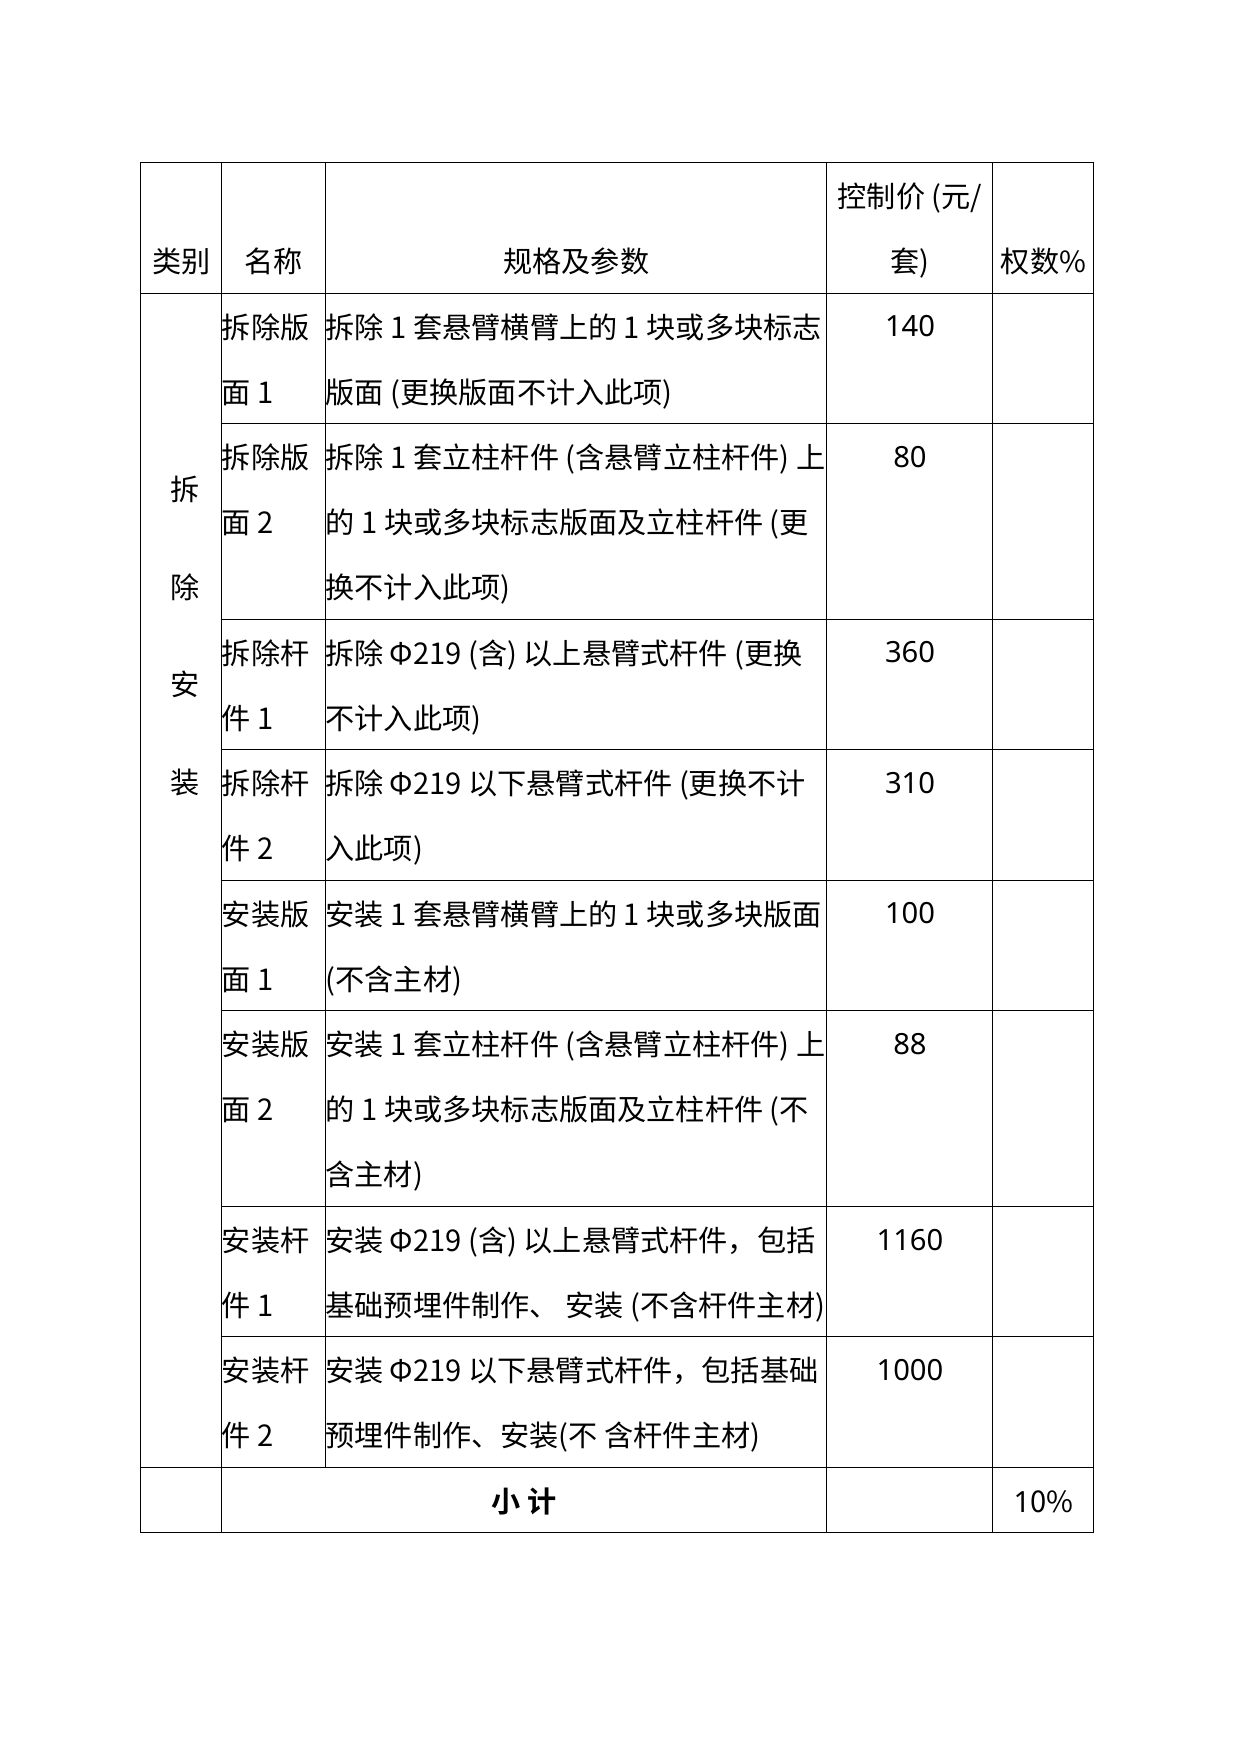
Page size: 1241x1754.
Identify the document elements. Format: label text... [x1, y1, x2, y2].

table_cell 10% [993, 1468, 1093, 1532]
table_cell 360 [827, 620, 992, 749]
table_cell 拆除杆件 2 [222, 750, 325, 879]
table_cell 安装 1 套立柱杆件 (含悬臂立柱杆件) 上的 1 块或多块标志版面及立柱杆件 (不含主材) [326, 1011, 826, 1206]
table_cell [993, 881, 1093, 1010]
table_cell 1000 [827, 1337, 992, 1467]
table_cell 拆除Φ219 (含) 以上悬臂式杆件 (更换不计入此项) [326, 620, 826, 749]
table_cell 拆除版面 2 [222, 424, 325, 618]
table_header 规格及参数 [326, 163, 826, 292]
table_cell 拆 除 安 装 [141, 294, 221, 1467]
table_cell 安装版面 1 [222, 881, 325, 1010]
table_header 控制价 (元/套) [827, 163, 992, 292]
table_cell 1160 [827, 1207, 992, 1336]
table_cell 140 [827, 294, 992, 423]
table_cell 小 计 [222, 1468, 826, 1532]
table_header 类别 [141, 163, 221, 292]
table_cell 拆除版面 1 [222, 294, 325, 423]
table_header 名称 [222, 163, 325, 292]
table_cell [993, 1207, 1093, 1336]
table_cell 安装杆件 2 [222, 1337, 325, 1467]
table_cell 安装Φ219 (含) 以上悬臂式杆件，包括基础预埋件制作、 安装 (不含杆件主材) [326, 1207, 826, 1336]
table_cell [827, 1468, 992, 1532]
table_cell 310 [827, 750, 992, 879]
table_cell 安装版面 2 [222, 1011, 325, 1206]
table_cell 拆除 1 套悬臂横臂上的 1 块或多块标志版面 (更换版面不计入此项) [326, 294, 826, 423]
table_cell 安装杆件 1 [222, 1207, 325, 1336]
table_cell 拆除杆件 1 [222, 620, 325, 749]
table_cell 拆除 1 套立柱杆件 (含悬臂立柱杆件) 上的 1 块或多块标志版面及立柱杆件 (更换不计入此项) [326, 424, 826, 618]
table_cell 拆除Φ219 以下悬臂式杆件 (更换不计入此项) [326, 750, 826, 879]
table_cell [993, 750, 1093, 879]
table_cell 安装Φ219 以下悬臂式杆件，包括基础预埋件制作、安装(不 含杆件主材) [326, 1337, 826, 1467]
table_cell 100 [827, 881, 992, 1010]
table_cell [993, 1337, 1093, 1467]
table_cell [993, 424, 1093, 618]
table_cell [993, 294, 1093, 423]
table_header 权数% [993, 163, 1093, 292]
table_cell [993, 1011, 1093, 1206]
table_cell 80 [827, 424, 992, 618]
table_cell 88 [827, 1011, 992, 1206]
table_cell [993, 620, 1093, 749]
table_cell [141, 1468, 221, 1532]
table_cell 安装 1 套悬臂横臂上的 1 块或多块版面 (不含主材) [326, 881, 826, 1010]
